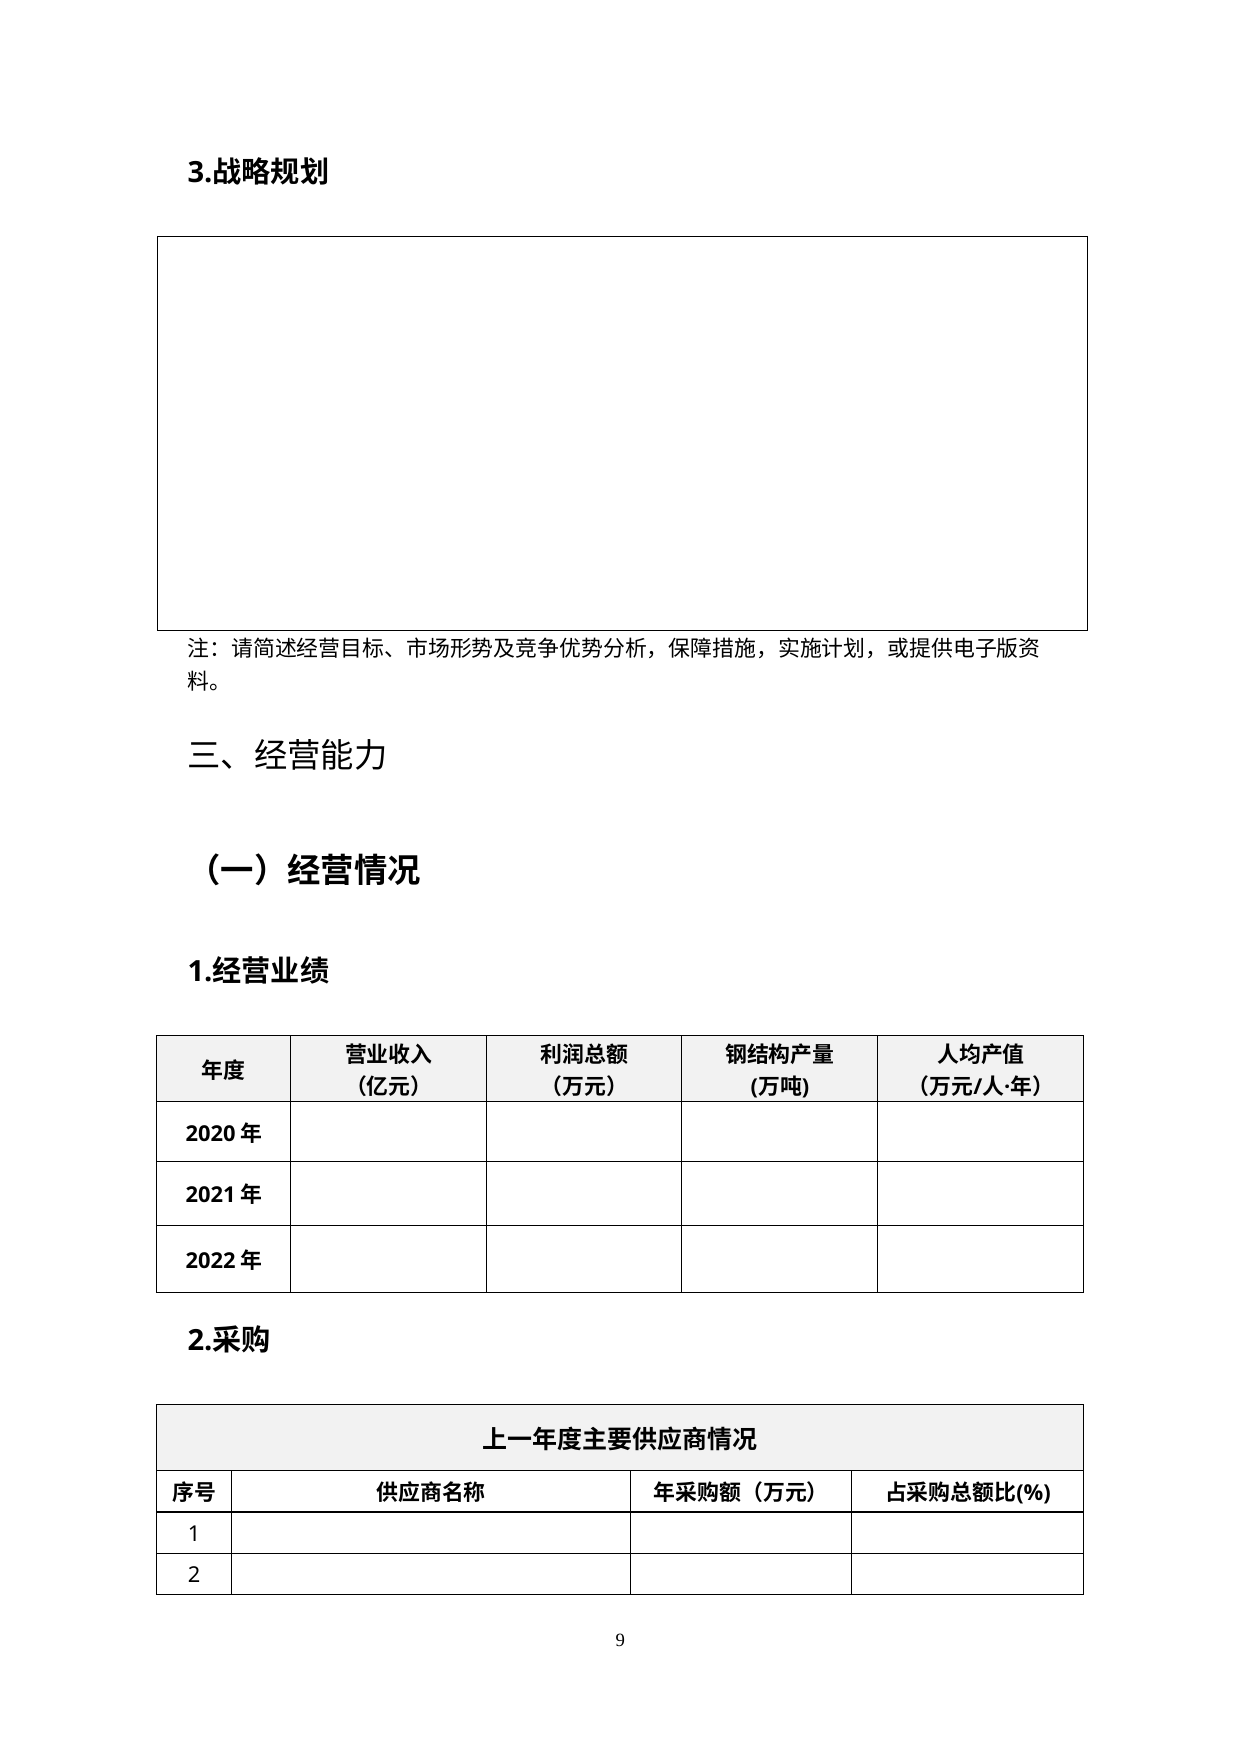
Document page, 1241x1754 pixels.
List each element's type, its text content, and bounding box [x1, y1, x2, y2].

text 3.战略规划 [187, 137, 1053, 202]
text 2.采购 [187, 1305, 1053, 1370]
table_cell 1 [157, 1513, 231, 1553]
subtitle 三、经营能力 [187, 721, 1053, 786]
table_cell 2022年 [157, 1226, 290, 1292]
table_cell 2 [157, 1554, 231, 1594]
table_cell 2020年 [157, 1102, 290, 1161]
table_cell [878, 1226, 1083, 1292]
text （一）经营情况 [187, 835, 1053, 900]
table_header 钢结构产量 (万吨) [682, 1036, 877, 1101]
table_header [158, 237, 1087, 630]
table_cell [682, 1162, 877, 1225]
text 注：请简述经营目标、市场形势及竞争优势分析，保障措施，实施计划，或提供电子版资料。 [187, 631, 1053, 696]
table_cell [682, 1102, 877, 1161]
table_cell [232, 1513, 630, 1553]
table_cell [878, 1102, 1083, 1161]
table_cell [682, 1226, 877, 1292]
table_cell [291, 1102, 486, 1161]
table_cell 年采购额（万元） [631, 1471, 851, 1511]
table_cell 序号 [157, 1471, 231, 1511]
table_cell 供应商名称 [232, 1471, 630, 1511]
table_cell [487, 1162, 681, 1225]
table_cell [631, 1513, 851, 1553]
table_header 利润总额 （万元） [487, 1036, 681, 1101]
table_header 年度 [157, 1036, 290, 1101]
table_cell [291, 1162, 486, 1225]
table_cell [487, 1226, 681, 1292]
table_cell [232, 1554, 630, 1594]
table_header 上一年度主要供应商情况 [157, 1405, 1083, 1470]
text 1.经营业绩 [187, 937, 1053, 1002]
table_cell [878, 1162, 1083, 1225]
table_cell [291, 1226, 486, 1292]
table_header 营业收入 （亿元） [291, 1036, 486, 1101]
table_cell [487, 1102, 681, 1161]
table_cell [631, 1554, 851, 1594]
table_cell [852, 1513, 1083, 1553]
table_cell [852, 1554, 1083, 1594]
table_cell 占采购总额比(%) [852, 1471, 1083, 1511]
table_cell 2021年 [157, 1162, 290, 1225]
table_header 人均产值 （万元/人·年） [878, 1036, 1083, 1101]
